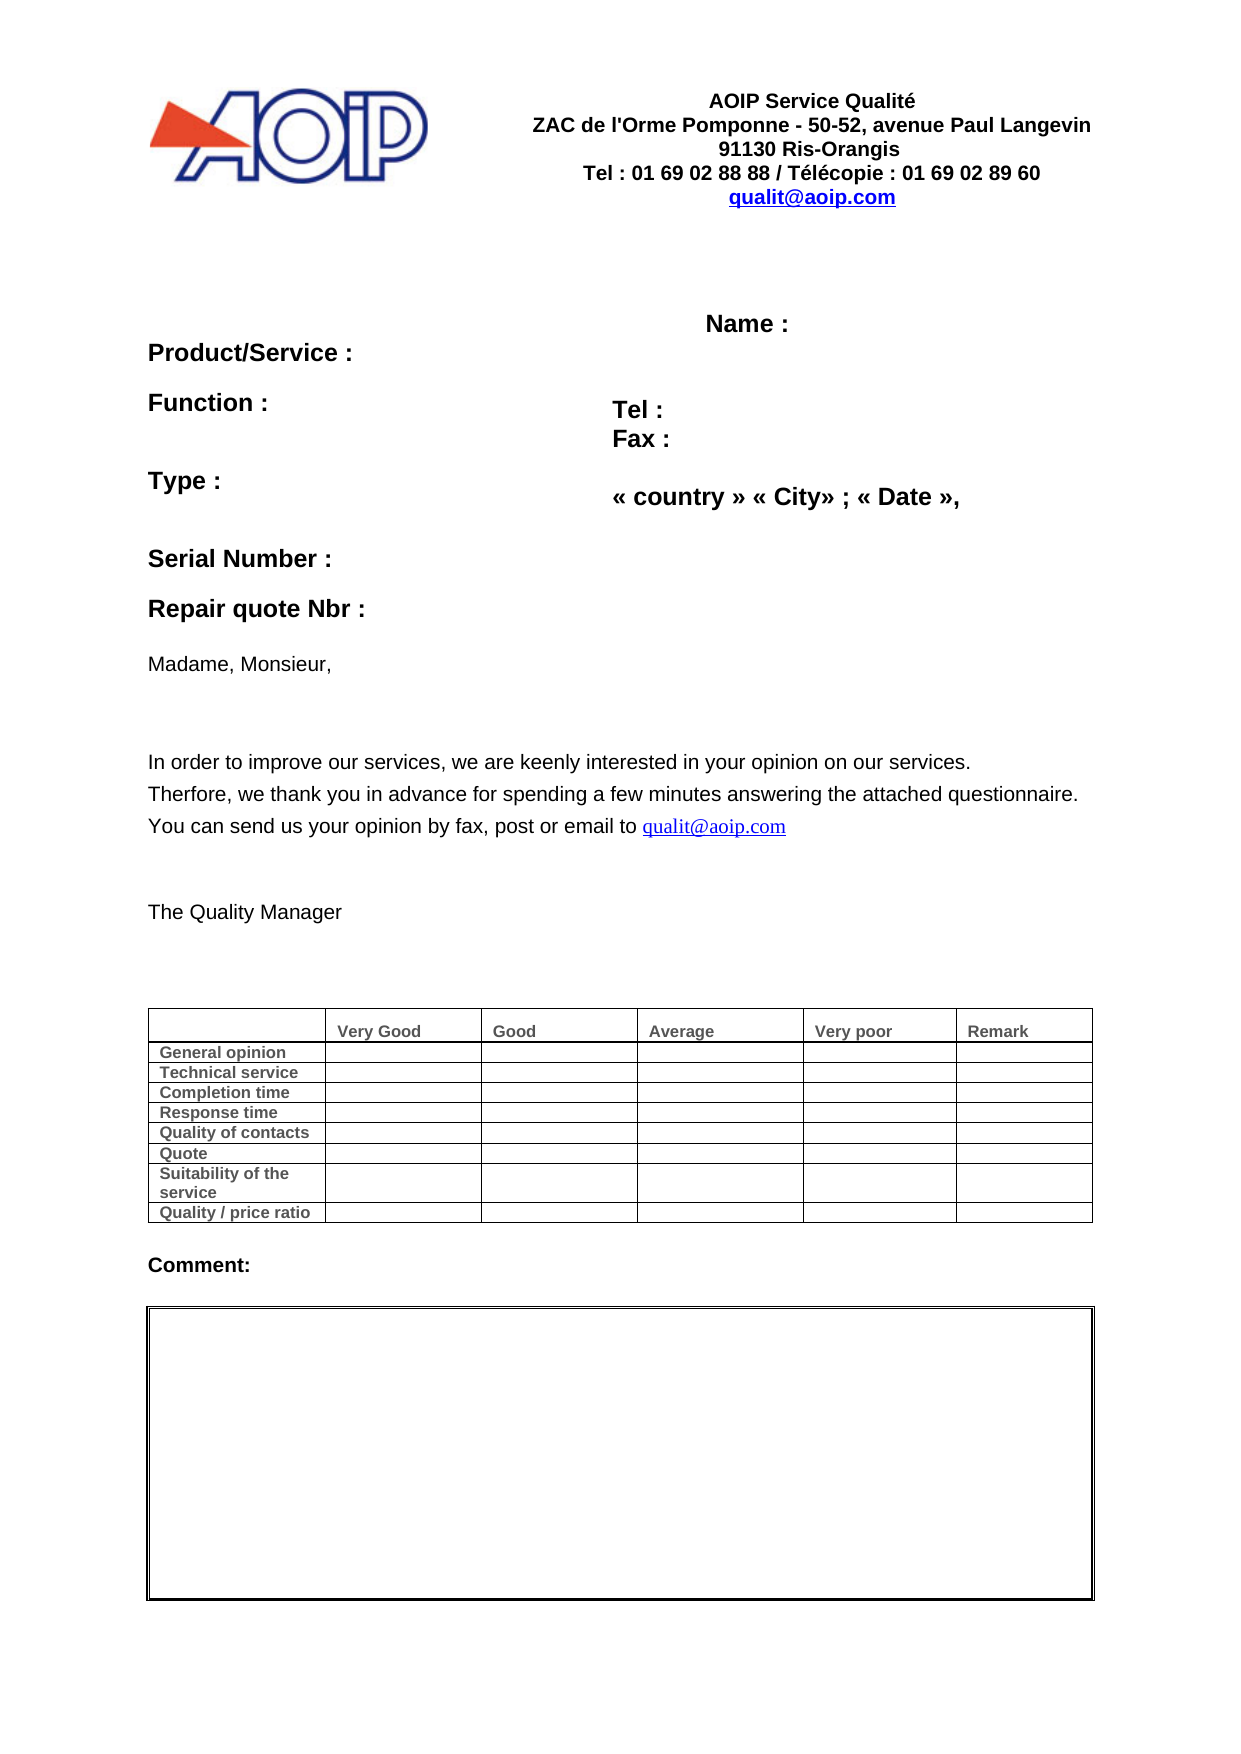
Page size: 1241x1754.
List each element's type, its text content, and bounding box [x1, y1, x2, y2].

table_cell [326, 1043, 481, 1062]
table_cell [326, 1063, 481, 1082]
table_cell [326, 1083, 481, 1102]
table_cell [804, 1063, 956, 1082]
table_cell [804, 1043, 956, 1062]
table_header [149, 1009, 325, 1041]
table_cell [482, 1164, 637, 1202]
text The Quality Manager [148, 900, 1093, 924]
table_header [150, 1309, 1091, 1598]
text Comment: [148, 1252, 1093, 1276]
table_header Remark [957, 1009, 1092, 1041]
table_cell Technical service [149, 1063, 325, 1082]
table_cell [957, 1083, 1092, 1102]
table_cell [326, 1203, 481, 1222]
table_cell Response time [149, 1103, 325, 1122]
table_cell General opinion [149, 1043, 325, 1062]
table_cell [326, 1103, 481, 1122]
table_cell [638, 1164, 803, 1202]
table_cell [957, 1103, 1092, 1122]
table_cell [957, 1123, 1092, 1142]
table_cell [804, 1164, 956, 1202]
picture [149, 87, 428, 188]
table_cell [326, 1164, 481, 1202]
table_cell [957, 1043, 1092, 1062]
table_cell [638, 1123, 803, 1142]
table_cell [326, 1144, 481, 1163]
text AOIP Service Qualité ZAC de l'Orme Pomponne - 50-52, avenue Paul Langevin [532, 89, 1093, 137]
table_cell [957, 1063, 1092, 1082]
text 91130 Ris-Orangis Tel : 01 69 02 88 88 / Télécopie : 01 69 02 89 60 [532, 137, 1093, 184]
table_cell [957, 1203, 1092, 1222]
table_cell [482, 1083, 637, 1102]
table_cell [804, 1083, 956, 1102]
table_cell [326, 1123, 481, 1142]
table_cell [482, 1144, 637, 1163]
table_cell [482, 1063, 637, 1082]
table_cell [638, 1083, 803, 1102]
table_cell [957, 1164, 1092, 1202]
table_cell Suitability of the service [149, 1164, 325, 1202]
table_cell Completion time [149, 1083, 325, 1102]
text You can send us your opinion by fax, post or email to qualit@aoip.com [148, 806, 1093, 838]
table_cell [482, 1103, 637, 1122]
table_cell [638, 1203, 803, 1222]
text Therfore, we thank you in advance for spending a few minutes answering the attached questionnaire. [148, 773, 1093, 806]
table_cell [638, 1063, 803, 1082]
table_header Average [638, 1009, 803, 1041]
table_cell [482, 1123, 637, 1142]
table_cell [804, 1203, 956, 1222]
table_cell [957, 1144, 1092, 1163]
table_cell Quality / price ratio [149, 1203, 325, 1222]
text Madame, Monsieur, In order to improve our services, we are keenly interested in your opinion on our services. [148, 643, 1093, 773]
table_cell [482, 1203, 637, 1222]
table_cell [804, 1123, 956, 1142]
text qualit@aoip.com [532, 184, 1093, 208]
table_cell [482, 1043, 637, 1062]
table_header Very Good [326, 1009, 481, 1041]
table_cell [638, 1043, 803, 1062]
table_cell [638, 1103, 803, 1122]
table_cell Quality of contacts [149, 1123, 325, 1142]
table_header Very poor [804, 1009, 956, 1041]
text Name : [705, 309, 1093, 338]
table_cell [804, 1103, 956, 1122]
table_cell [804, 1144, 956, 1163]
table_cell [638, 1144, 803, 1163]
table_header Good [482, 1009, 637, 1041]
table_header Product/Service : Function : Type : Serial Number : Repair quote Nbr : [148, 338, 612, 643]
table_cell Quote [149, 1144, 325, 1163]
table_header Tel : Fax : « country » « City» ; « Date », [612, 338, 1093, 643]
